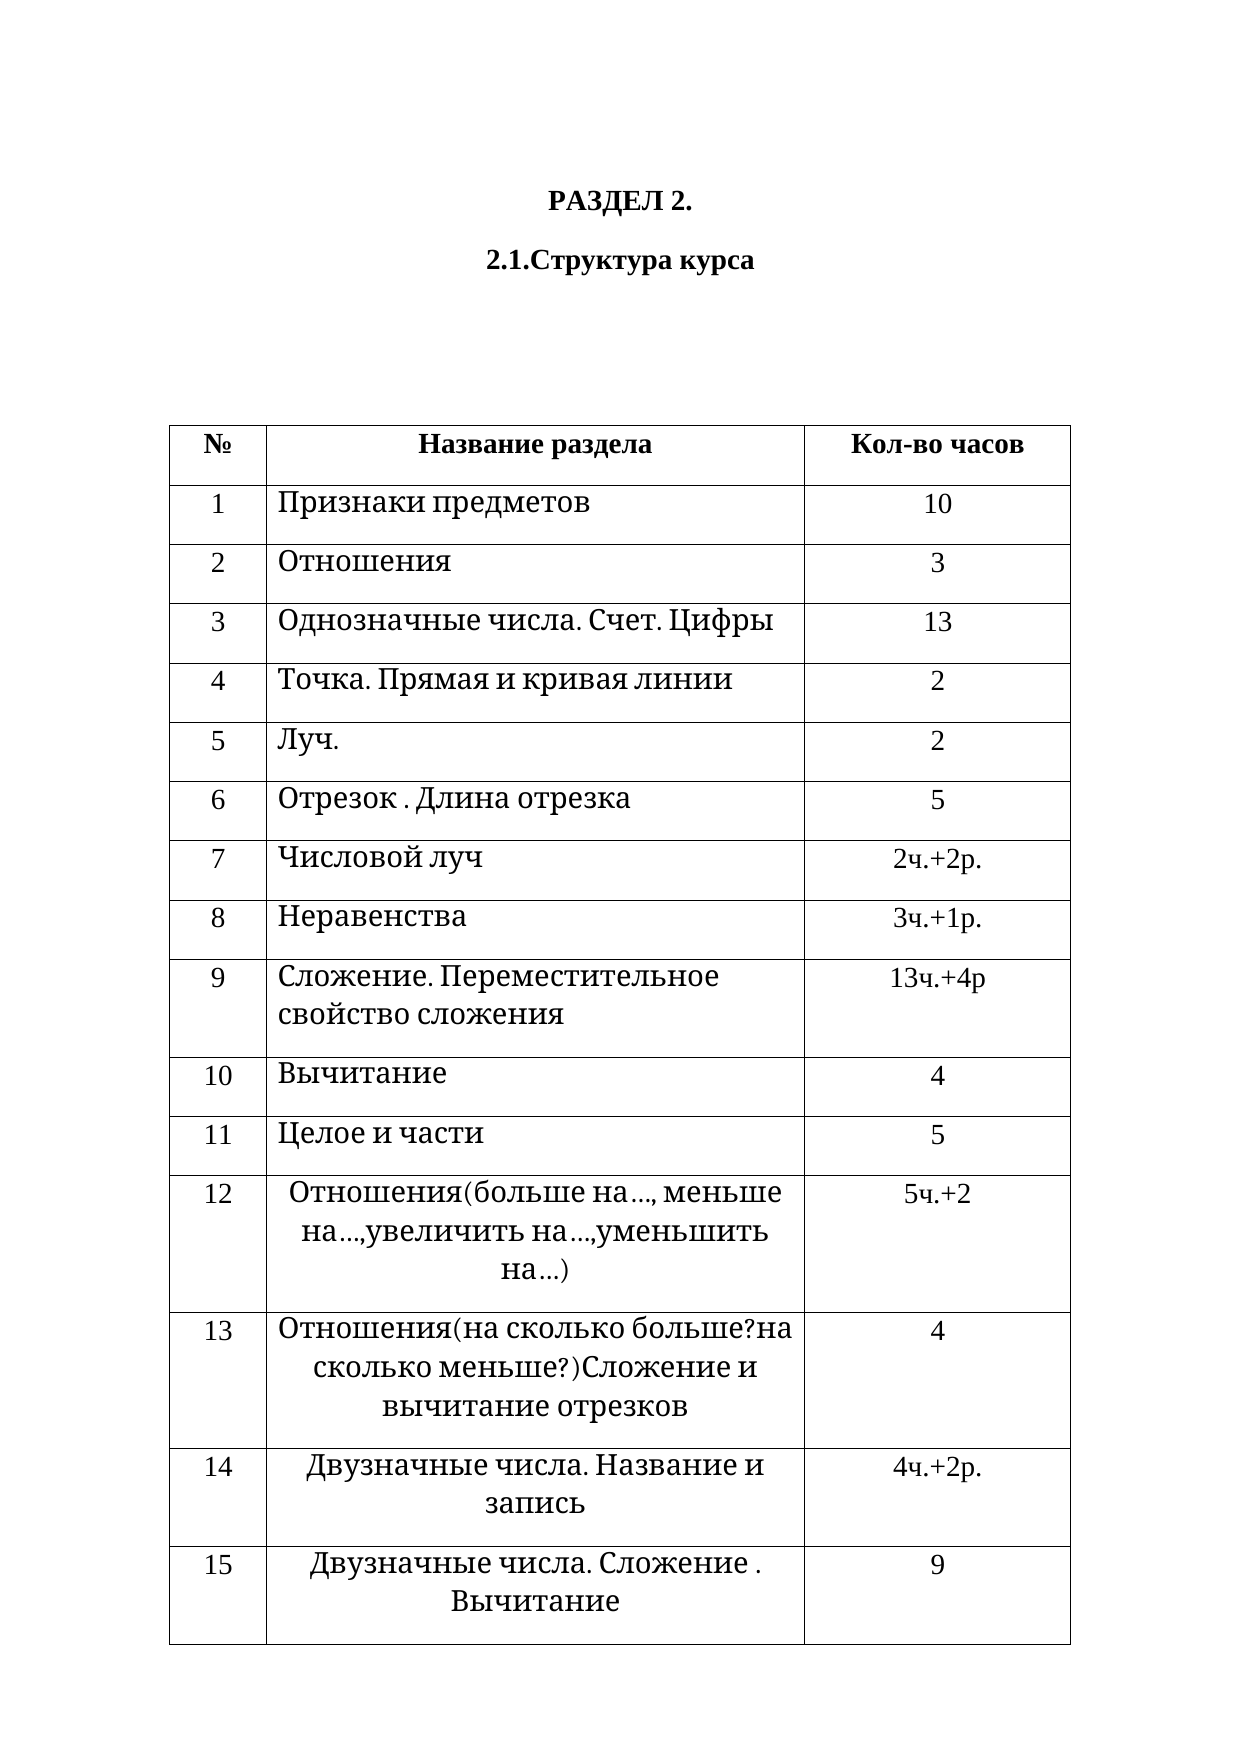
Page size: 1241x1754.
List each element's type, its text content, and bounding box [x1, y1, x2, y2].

table_cell Двузначные числа. Название и запись [267, 1449, 804, 1546]
table_cell 4 [170, 664, 266, 722]
table_header № [170, 426, 266, 485]
table_cell Отношения [267, 545, 804, 603]
table_cell Вычитание [267, 1058, 804, 1116]
table_cell 13 [170, 1313, 266, 1448]
table_cell Сложение. Переместительное свойство сложения [267, 960, 804, 1057]
table_cell 4ч.+2р. [805, 1449, 1070, 1546]
table_cell 9 [805, 1547, 1070, 1643]
table_cell Точка. Прямая и кривая линии [267, 664, 804, 722]
table_cell Признаки предметов [267, 486, 804, 544]
table_cell 3ч.+1р. [805, 901, 1070, 959]
table_cell 6 [170, 782, 266, 840]
table_cell Отрезок . Длина отрезка [267, 782, 804, 840]
table_cell 4 [805, 1313, 1070, 1448]
table_header Кол-во часов [805, 426, 1070, 485]
table_cell Однозначные числа. Счет. Цифры [267, 604, 804, 662]
table_cell 3 [170, 604, 266, 662]
table_cell Целое и части [267, 1117, 804, 1175]
table_cell 2 [805, 723, 1070, 781]
table_cell 10 [170, 1058, 266, 1116]
table_cell 12 [170, 1176, 266, 1312]
table_cell 2 [805, 664, 1070, 722]
table_cell 13 [805, 604, 1070, 662]
table_cell 3 [805, 545, 1070, 603]
table_cell 14 [170, 1449, 266, 1546]
table_cell 15 [170, 1547, 266, 1643]
table_cell Луч. [267, 723, 804, 781]
text РАЗДЕЛ 2. [75, 183, 1165, 217]
table_cell 8 [170, 901, 266, 959]
table_cell 5 [170, 723, 266, 781]
table_cell 5 [805, 782, 1070, 840]
table_cell 10 [805, 486, 1070, 544]
table_cell 13ч.+4р [805, 960, 1070, 1057]
table_cell 11 [170, 1117, 266, 1175]
table_cell 7 [170, 841, 266, 899]
text 2.1.Структура курса [75, 242, 1165, 276]
table_cell Неравенства [267, 901, 804, 959]
table_cell 1 [170, 486, 266, 544]
table_cell Числовой луч [267, 841, 804, 899]
table_cell 2 [170, 545, 266, 603]
table_header Название раздела [267, 426, 804, 485]
table_cell Отношения(на сколько больше?на сколько меньше?)Сложение и вычитание отрезков [267, 1313, 804, 1448]
table_cell 9 [170, 960, 266, 1057]
table_cell 5 [805, 1117, 1070, 1175]
table_cell 2ч.+2р. [805, 841, 1070, 899]
table_cell Отношения(больше на…, меньше на…,увеличить на…,уменьшить на…) [267, 1176, 804, 1312]
table_cell Двузначные числа. Сложение . Вычитание [267, 1547, 804, 1643]
table_cell 5ч.+2 [805, 1176, 1070, 1312]
table_cell 4 [805, 1058, 1070, 1116]
